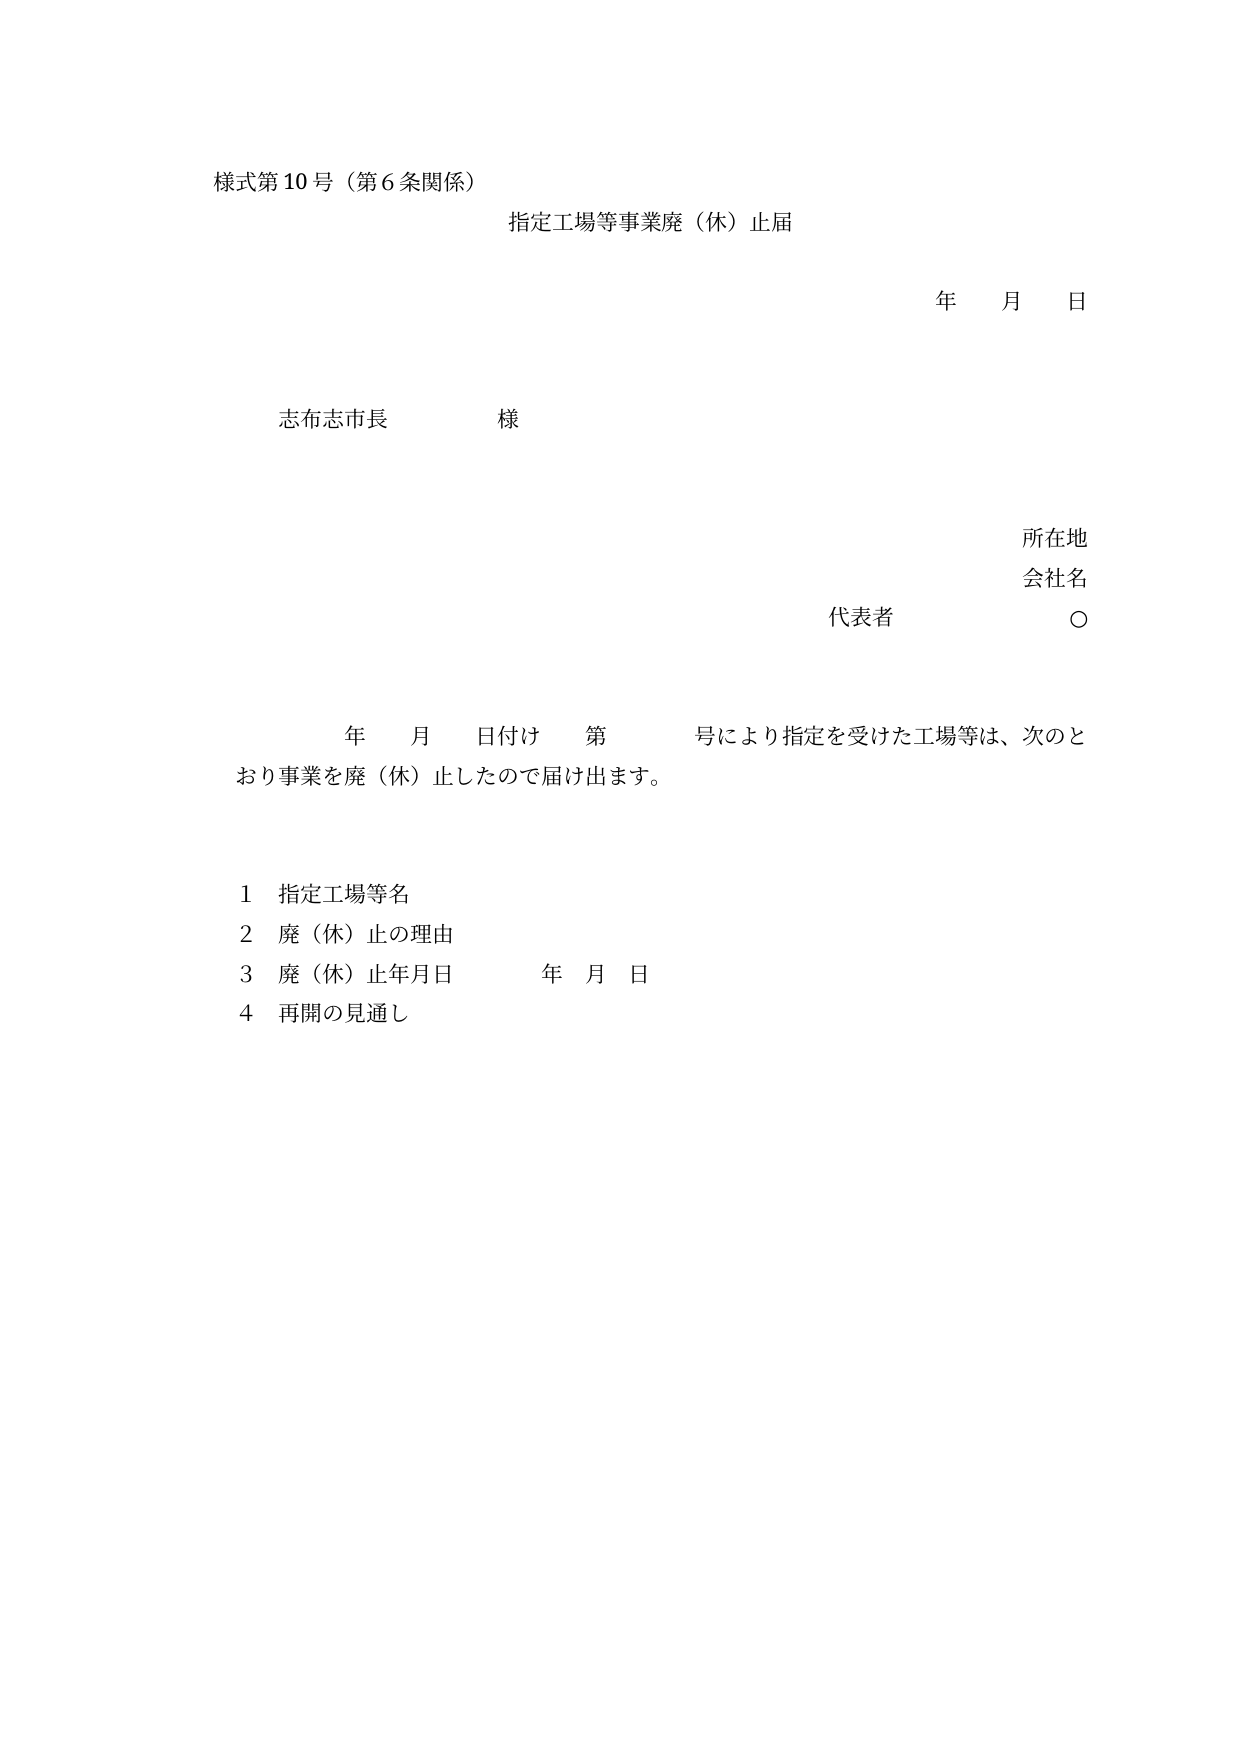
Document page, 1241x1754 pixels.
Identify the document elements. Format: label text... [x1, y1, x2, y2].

text 指定工場等事業廃（休）止届 [213, 201, 1088, 240]
text ４ 再開の見通し [213, 992, 1088, 1032]
text ３ 廃（休）止年月日 年 月 日 [213, 953, 1088, 992]
text 年 月 日付け 第 号により指定を受けた工場等は、次のとおり事業を廃（休）止したので届け出ます。 [235, 715, 1088, 794]
text ２ 廃（休）止の理由 [213, 913, 1088, 953]
text 年 月 日 [213, 280, 1088, 319]
text １ 指定工場等名 [213, 874, 1088, 913]
text 志布志市長 様 [213, 399, 1088, 438]
text 会社名 [213, 557, 1088, 597]
text 所在地 [213, 517, 1088, 557]
text 様式第10号（第６条関係） [213, 161, 1088, 201]
text 代表者 印 [213, 597, 1088, 636]
